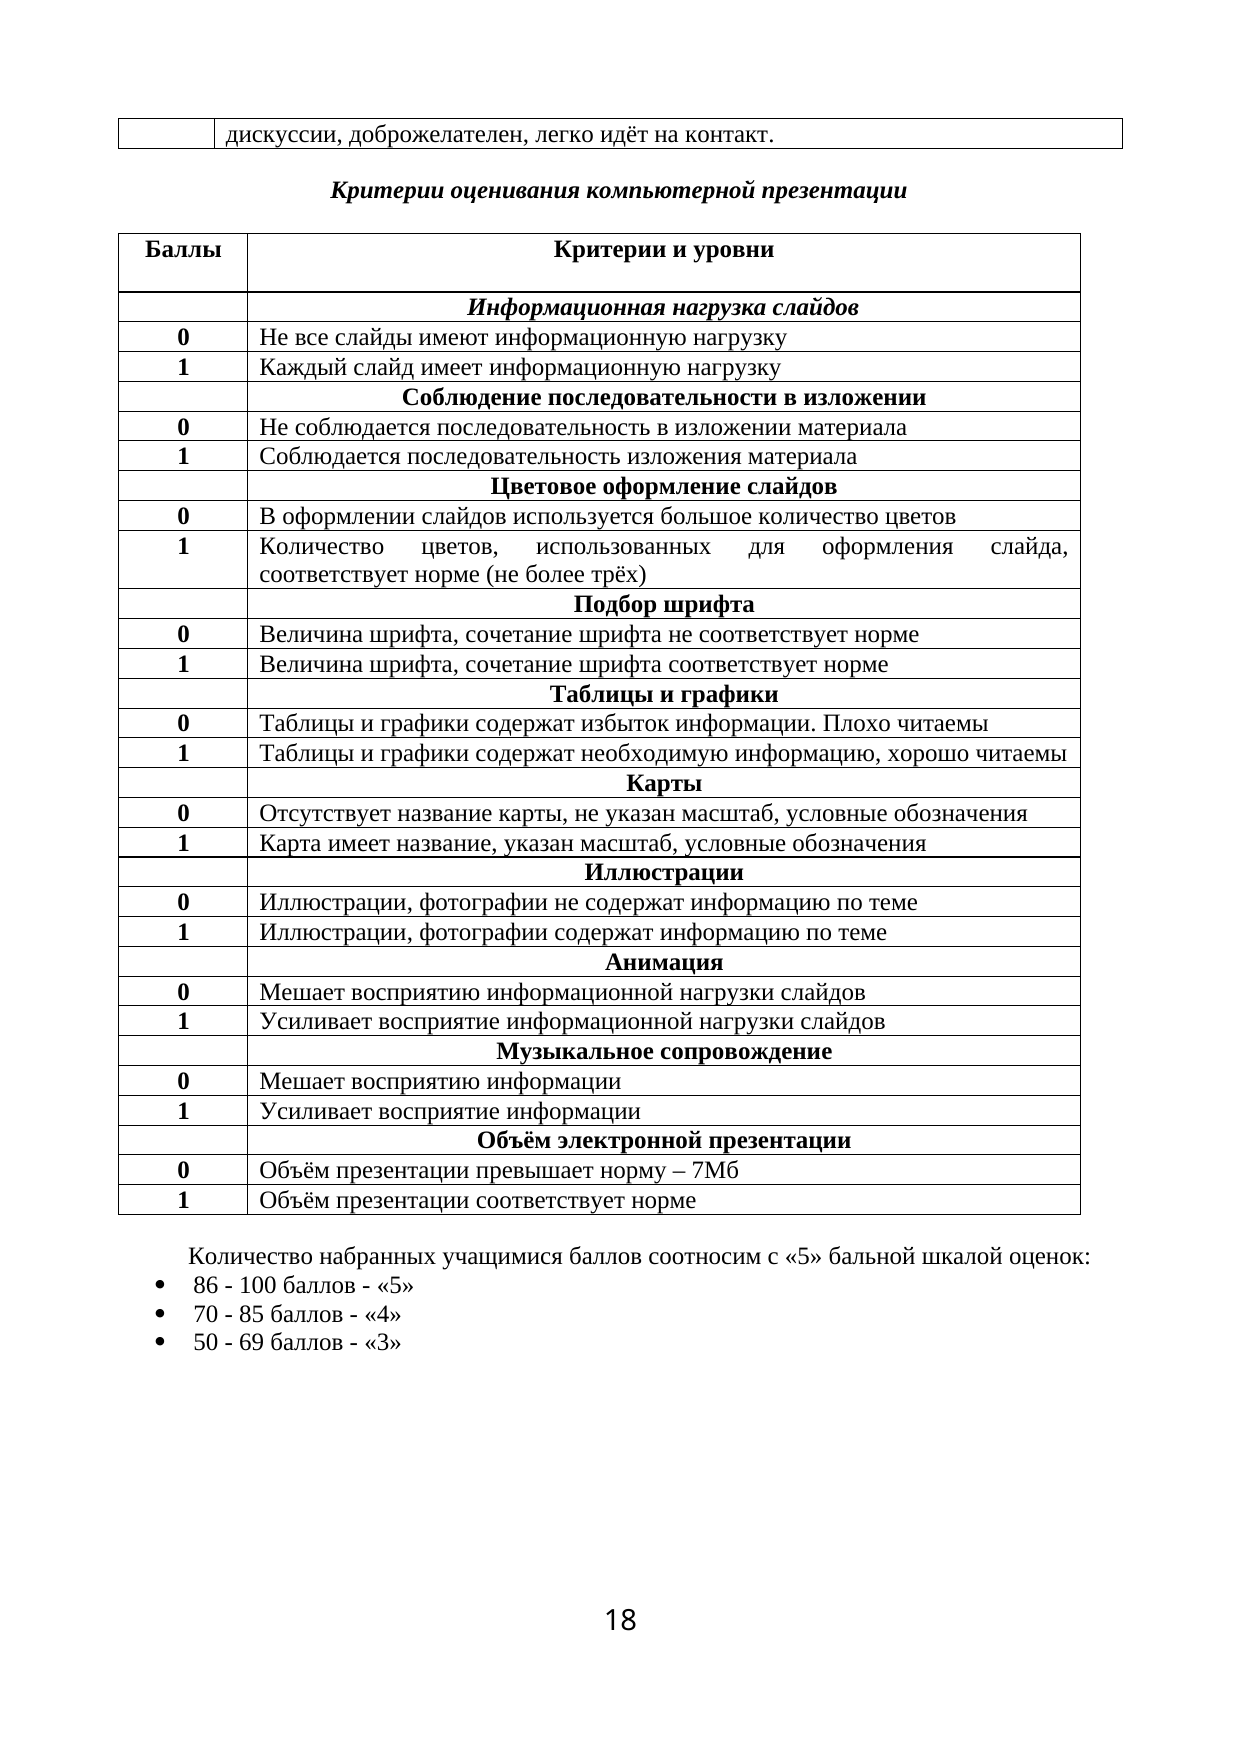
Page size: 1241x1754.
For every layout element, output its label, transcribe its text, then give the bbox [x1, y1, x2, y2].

table_cell Иллюстрации, фотографии содержат информацию по теме [248, 917, 1080, 946]
table_cell 0 [119, 322, 247, 351]
table_cell В оформлении слайдов используется большое количество цветов [248, 501, 1080, 530]
table_cell [119, 1036, 247, 1065]
table_cell 0 [119, 1155, 247, 1184]
table_cell Отсутствует название карты, не указан масштаб, условные обозначения [248, 798, 1080, 827]
table_cell [119, 768, 247, 797]
table_cell 1 [119, 1185, 247, 1214]
text Критерии оценивания компьютерной презентации [118, 175, 1122, 204]
table_cell [119, 293, 247, 321]
table_cell Объём презентации превышает норму – 7Мб [248, 1155, 1080, 1184]
table_cell Объём презентации соответствует норме [248, 1185, 1080, 1214]
table_cell 0 [119, 501, 247, 530]
table_cell Таблицы и графики содержат избыток информации. Плохо читаемы [248, 709, 1080, 737]
table_cell [119, 1126, 247, 1154]
table_cell 1 [119, 1096, 247, 1124]
table_cell Карта имеет название, указан масштаб, условные обозначения [248, 828, 1080, 856]
table_header Критерии и уровни [248, 234, 1080, 291]
table_cell Соблюдение последовательности в изложении [248, 382, 1080, 411]
table_cell [119, 947, 247, 976]
table_cell Анимация [248, 947, 1080, 976]
table_cell Таблицы и графики содержат необходимую информацию, хорошо читаемы [248, 738, 1080, 767]
table_cell 0 [119, 412, 247, 440]
table_cell Величина шрифта, сочетание шрифта не соответствует норме [248, 619, 1080, 648]
table_cell 1 [119, 649, 247, 678]
table_cell Цветовое оформление слайдов [248, 471, 1080, 500]
table_cell 1 [119, 828, 247, 856]
text Количество набранных учащимися баллов соотносим с «5» бальной шкалой оценок: [188, 1241, 1122, 1270]
table_cell Подбор шрифта [248, 589, 1080, 618]
table_cell Усиливает восприятие информационной нагрузки слайдов [248, 1006, 1080, 1035]
table_cell [119, 858, 247, 886]
table_cell 1 [119, 531, 247, 588]
table_cell Не все слайды имеют информационную нагрузку [248, 322, 1080, 351]
table_cell 1 [119, 917, 247, 946]
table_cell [215, 119, 1122, 148]
table_cell [119, 382, 247, 411]
table_cell Иллюстрации, фотографии не содержат информацию по теме [248, 887, 1080, 916]
table_cell [119, 589, 247, 618]
table_cell Музыкальное сопровождение [248, 1036, 1080, 1065]
list 86 - 100 баллов - «5» [156, 1270, 1122, 1299]
table_cell 1 [119, 352, 247, 381]
table_cell [119, 471, 247, 500]
table_cell Объём электронной презентации [248, 1126, 1080, 1154]
table_cell 0 [119, 977, 247, 1005]
table_cell 0 [119, 798, 247, 827]
table_cell 0 [119, 709, 247, 737]
table_cell 0 [119, 619, 247, 648]
table_cell Соблюдается последовательность изложения материала [248, 441, 1080, 470]
table_cell Информационная нагрузка слайдов [248, 293, 1080, 321]
table_cell Мешает восприятию информационной нагрузки слайдов [248, 977, 1080, 1005]
table_header Баллы [119, 234, 247, 291]
list 70 - 85 баллов - «4» [156, 1299, 1122, 1327]
table_cell Не соблюдается последовательность в изложении материала [248, 412, 1080, 440]
table_cell Иллюстрации [248, 858, 1080, 886]
table_cell Количество цветов, использованных для оформления слайда, соответствует норме (не более трёх) [248, 531, 1080, 588]
table_cell [119, 679, 247, 707]
table_cell 1 [119, 441, 247, 470]
table_cell Величина шрифта, сочетание шрифта соответствует норме [248, 649, 1080, 678]
list 50 - 69 баллов - «3» [156, 1327, 1122, 1356]
table_cell Усиливает восприятие информации [248, 1096, 1080, 1124]
table_cell Карты [248, 768, 1080, 797]
table_cell Таблицы и графики [248, 679, 1080, 707]
table_cell 0 [119, 1066, 247, 1095]
table_cell 0 [119, 887, 247, 916]
table_cell 3 [119, 119, 214, 148]
table_cell 1 [119, 738, 247, 767]
table_cell Каждый слайд имеет информационную нагрузку [248, 352, 1080, 381]
table_cell 1 [119, 1006, 247, 1035]
table_cell Мешает восприятию информации [248, 1066, 1080, 1095]
